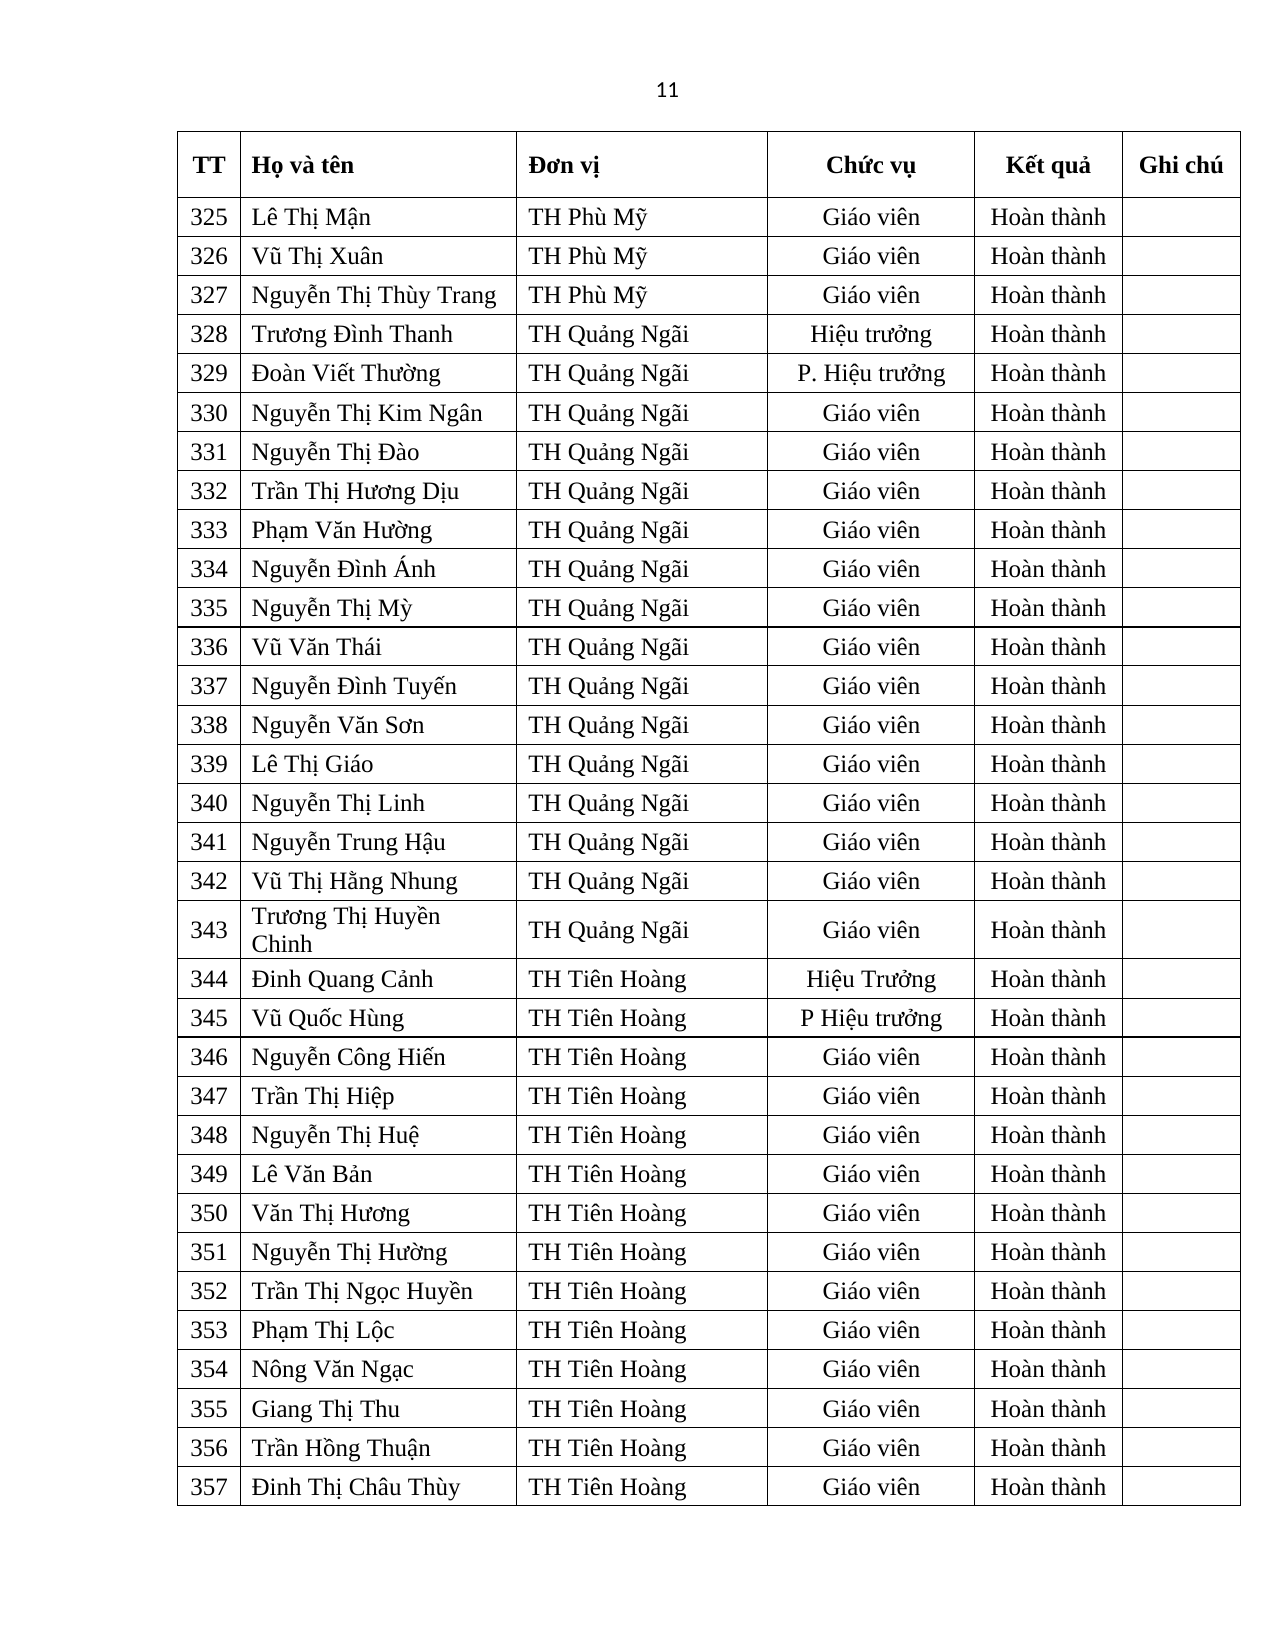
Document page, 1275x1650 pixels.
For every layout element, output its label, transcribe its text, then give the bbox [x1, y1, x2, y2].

table_cell Hoàn thành [975, 1038, 1122, 1076]
table_cell Giáo viên [768, 862, 974, 900]
table_cell Giáo viên [768, 1116, 974, 1154]
table_cell Trương Đình Thanh [241, 315, 516, 353]
table_cell 334 [178, 549, 240, 587]
table_cell Lê Thị Giáo [241, 745, 516, 783]
table_cell 330 [178, 393, 240, 431]
table_cell Trần Thị Hiệp [241, 1077, 516, 1114]
table_cell 352 [178, 1272, 240, 1310]
table_cell Giáo viên [768, 1155, 974, 1193]
table_cell TH Tiên Hoàng [517, 1272, 767, 1310]
table_cell 337 [178, 666, 240, 704]
table_cell 343 [178, 901, 240, 958]
table_cell TH Tiên Hoàng [517, 1233, 767, 1271]
table_cell [1123, 1428, 1240, 1466]
table_cell TH Quảng Ngãi [517, 510, 767, 548]
table_cell Hoàn thành [975, 1155, 1122, 1193]
table_cell Giáo viên [768, 745, 974, 783]
table_cell TH Quảng Ngãi [517, 471, 767, 509]
table_cell TH Tiên Hoàng [517, 1350, 767, 1388]
table_cell TH Quảng Ngãi [517, 901, 767, 958]
table_cell Giáo viên [768, 198, 974, 236]
table_cell 336 [178, 628, 240, 665]
table_cell Giáo viên [768, 1467, 974, 1505]
table_cell Vũ Thị Hằng Nhung [241, 862, 516, 900]
table_cell Hoàn thành [975, 549, 1122, 587]
table_cell Hoàn thành [975, 1389, 1122, 1427]
table_cell TH Quảng Ngãi [517, 393, 767, 431]
table_cell Lê Văn Bản [241, 1155, 516, 1193]
table_cell TH Quảng Ngãi [517, 628, 767, 665]
table_cell Hoàn thành [975, 510, 1122, 548]
table_cell Phạm Thị Lộc [241, 1311, 516, 1349]
table_cell Giáo viên [768, 1038, 974, 1076]
table_cell 354 [178, 1350, 240, 1388]
table_cell Giáo viên [768, 784, 974, 822]
table_cell Giáo viên [768, 666, 974, 704]
table_cell Hoàn thành [975, 999, 1122, 1036]
table_cell [1123, 471, 1240, 509]
table_cell Giáo viên [768, 588, 974, 626]
table_cell [1123, 510, 1240, 548]
table_cell [1123, 706, 1240, 743]
table_cell [1123, 1350, 1240, 1388]
table_cell TH Tiên Hoàng [517, 1194, 767, 1232]
table_cell TH Tiên Hoàng [517, 1389, 767, 1427]
table_cell 327 [178, 276, 240, 314]
table_cell 333 [178, 510, 240, 548]
table_cell Giáo viên [768, 1233, 974, 1271]
table_cell 347 [178, 1077, 240, 1114]
table_cell 331 [178, 432, 240, 470]
table_cell Vũ Văn Thái [241, 628, 516, 665]
table_cell Vũ Thị Xuân [241, 237, 516, 275]
table_cell Nguyễn Thị Đào [241, 432, 516, 470]
table_cell [1123, 354, 1240, 392]
table_cell [1123, 959, 1240, 997]
table_cell Nguyễn Công Hiến [241, 1038, 516, 1076]
table_cell 328 [178, 315, 240, 353]
table_cell [1123, 862, 1240, 900]
table_cell Nguyễn Thị Linh [241, 784, 516, 822]
table_cell TH Quảng Ngãi [517, 784, 767, 822]
table_cell Vũ Quốc Hùng [241, 999, 516, 1036]
table_cell [1123, 1194, 1240, 1232]
table_cell Hoàn thành [975, 666, 1122, 704]
table_header Họ và tên [241, 132, 516, 197]
table_cell Giáo viên [768, 276, 974, 314]
table_cell TH Tiên Hoàng [517, 999, 767, 1036]
table_cell 338 [178, 706, 240, 743]
table_cell Hoàn thành [975, 706, 1122, 743]
table_cell Văn Thị Hương [241, 1194, 516, 1232]
table_cell [1123, 1311, 1240, 1349]
table_cell TH Tiên Hoàng [517, 1467, 767, 1505]
table_cell [1123, 999, 1240, 1036]
table_cell 329 [178, 354, 240, 392]
table_cell [1123, 1389, 1240, 1427]
table_cell [1123, 393, 1240, 431]
table_cell 356 [178, 1428, 240, 1466]
table_cell Hoàn thành [975, 901, 1122, 958]
table_cell Nguyễn Thị Kim Ngân [241, 393, 516, 431]
table_cell Hoàn thành [975, 276, 1122, 314]
table_cell [1123, 1272, 1240, 1310]
table_cell [1123, 549, 1240, 587]
table_cell Nguyễn Đình Tuyến [241, 666, 516, 704]
table_cell [1123, 588, 1240, 626]
table_cell Hoàn thành [975, 745, 1122, 783]
table_cell Hoàn thành [975, 1116, 1122, 1154]
table_cell [1123, 198, 1240, 236]
table_cell Hoàn thành [975, 1467, 1122, 1505]
table_cell [1123, 1155, 1240, 1193]
table_cell 339 [178, 745, 240, 783]
table_cell Giang Thị Thu [241, 1389, 516, 1427]
table_cell P. Hiệu trưởng [768, 354, 974, 392]
table_cell Giáo viên [768, 1428, 974, 1466]
table_cell TH Phù Mỹ [517, 237, 767, 275]
table_cell Giáo viên [768, 471, 974, 509]
table_cell Nông Văn Ngạc [241, 1350, 516, 1388]
table_cell [1123, 1233, 1240, 1271]
table_cell 355 [178, 1389, 240, 1427]
table_cell Giáo viên [768, 706, 974, 743]
table_cell Hoàn thành [975, 1311, 1122, 1349]
table_cell Nguyễn Thị Huệ [241, 1116, 516, 1154]
table_cell Nguyễn Trung Hậu [241, 823, 516, 861]
table_cell [1123, 315, 1240, 353]
table_cell 350 [178, 1194, 240, 1232]
table_cell Giáo viên [768, 1194, 974, 1232]
table_cell [1123, 1116, 1240, 1154]
table_cell [1123, 784, 1240, 822]
table_cell [1123, 745, 1240, 783]
table_cell Trần Thị Ngọc Huyền [241, 1272, 516, 1310]
table_cell Nguyễn Văn Sơn [241, 706, 516, 743]
table_cell Hoàn thành [975, 198, 1122, 236]
table_cell [1123, 276, 1240, 314]
table_cell Đinh Quang Cảnh [241, 959, 516, 997]
table_cell Hoàn thành [975, 354, 1122, 392]
table_cell [1123, 823, 1240, 861]
table_cell Hoàn thành [975, 315, 1122, 353]
table_cell Giáo viên [768, 1077, 974, 1114]
table_cell Hoàn thành [975, 237, 1122, 275]
table_cell 351 [178, 1233, 240, 1271]
table_cell [1123, 901, 1240, 958]
table_cell P Hiệu trưởng [768, 999, 974, 1036]
table_cell 353 [178, 1311, 240, 1349]
table_cell Giáo viên [768, 823, 974, 861]
table_cell TH Tiên Hoàng [517, 1116, 767, 1154]
table_cell TH Quảng Ngãi [517, 432, 767, 470]
table_cell Hoàn thành [975, 628, 1122, 665]
table_cell 325 [178, 198, 240, 236]
table_cell Giáo viên [768, 549, 974, 587]
table_cell Giáo viên [768, 628, 974, 665]
table_cell 335 [178, 588, 240, 626]
table_cell Hoàn thành [975, 1428, 1122, 1466]
table_cell Nguyễn Thị Mỳ [241, 588, 516, 626]
table_header Ghi chú [1123, 132, 1240, 197]
table_cell 340 [178, 784, 240, 822]
table_cell [1123, 1038, 1240, 1076]
table_cell Nguyễn Thị Thùy Trang [241, 276, 516, 314]
table_header Đơn vị [517, 132, 767, 197]
table_cell Giáo viên [768, 1311, 974, 1349]
table_cell TH Tiên Hoàng [517, 1428, 767, 1466]
table_cell 344 [178, 959, 240, 997]
table_cell 341 [178, 823, 240, 861]
table_cell 342 [178, 862, 240, 900]
table_cell TH Quảng Ngãi [517, 862, 767, 900]
table_cell Hiệu Trưởng [768, 959, 974, 997]
table_cell 346 [178, 1038, 240, 1076]
table_cell Hoàn thành [975, 393, 1122, 431]
table_cell Hoàn thành [975, 1194, 1122, 1232]
table_cell [1123, 628, 1240, 665]
table_cell Giáo viên [768, 1389, 974, 1427]
table_cell TH Tiên Hoàng [517, 1038, 767, 1076]
table_cell Lê Thị Mận [241, 198, 516, 236]
table_cell Đinh Thị Châu Thùy [241, 1467, 516, 1505]
table_header TT [178, 132, 240, 197]
table_cell TH Tiên Hoàng [517, 1077, 767, 1114]
table_cell Giáo viên [768, 237, 974, 275]
table_cell Trần Hồng Thuận [241, 1428, 516, 1466]
table_cell Phạm Văn Hường [241, 510, 516, 548]
table_cell Nguyễn Đình Ánh [241, 549, 516, 587]
table_cell Hoàn thành [975, 1272, 1122, 1310]
table_cell Giáo viên [768, 1350, 974, 1388]
table_cell Đoàn Viết Thường [241, 354, 516, 392]
table_cell 326 [178, 237, 240, 275]
table_cell Hiệu trưởng [768, 315, 974, 353]
table_cell TH Tiên Hoàng [517, 959, 767, 997]
table_cell [1123, 237, 1240, 275]
table_cell TH Tiên Hoàng [517, 1311, 767, 1349]
table_cell Hoàn thành [975, 959, 1122, 997]
table_cell 349 [178, 1155, 240, 1193]
table_cell [1123, 1077, 1240, 1114]
table_cell 332 [178, 471, 240, 509]
table_cell TH Quảng Ngãi [517, 354, 767, 392]
table_cell Trần Thị Hương Dịu [241, 471, 516, 509]
table_cell Trương Thị Huyền Chinh [241, 901, 516, 958]
table_cell Giáo viên [768, 510, 974, 548]
table_cell Hoàn thành [975, 823, 1122, 861]
table_cell TH Quảng Ngãi [517, 706, 767, 743]
table_cell Hoàn thành [975, 862, 1122, 900]
table_cell Hoàn thành [975, 1077, 1122, 1114]
table_cell Giáo viên [768, 1272, 974, 1310]
table_cell Giáo viên [768, 432, 974, 470]
table_cell Hoàn thành [975, 1233, 1122, 1271]
table_cell 348 [178, 1116, 240, 1154]
table_cell TH Quảng Ngãi [517, 745, 767, 783]
table_cell Hoàn thành [975, 471, 1122, 509]
table_cell Hoàn thành [975, 432, 1122, 470]
table_cell TH Quảng Ngãi [517, 588, 767, 626]
table_cell TH Tiên Hoàng [517, 1155, 767, 1193]
table_cell TH Quảng Ngãi [517, 666, 767, 704]
table_cell Giáo viên [768, 393, 974, 431]
table_cell Hoàn thành [975, 784, 1122, 822]
table_cell TH Phù Mỹ [517, 198, 767, 236]
table_cell TH Phù Mỹ [517, 276, 767, 314]
table_cell Hoàn thành [975, 588, 1122, 626]
table_cell [1123, 666, 1240, 704]
table_cell Nguyễn Thị Hường [241, 1233, 516, 1271]
table_header Chức vụ [768, 132, 974, 197]
table_cell Giáo viên [768, 901, 974, 958]
table_cell [1123, 1467, 1240, 1505]
table_cell Hoàn thành [975, 1350, 1122, 1388]
table_cell TH Quảng Ngãi [517, 549, 767, 587]
table_cell 345 [178, 999, 240, 1036]
table_header Kết quả [975, 132, 1122, 197]
table_cell [1123, 432, 1240, 470]
table_cell 357 [178, 1467, 240, 1505]
table_cell TH Quảng Ngãi [517, 315, 767, 353]
table_cell TH Quảng Ngãi [517, 823, 767, 861]
